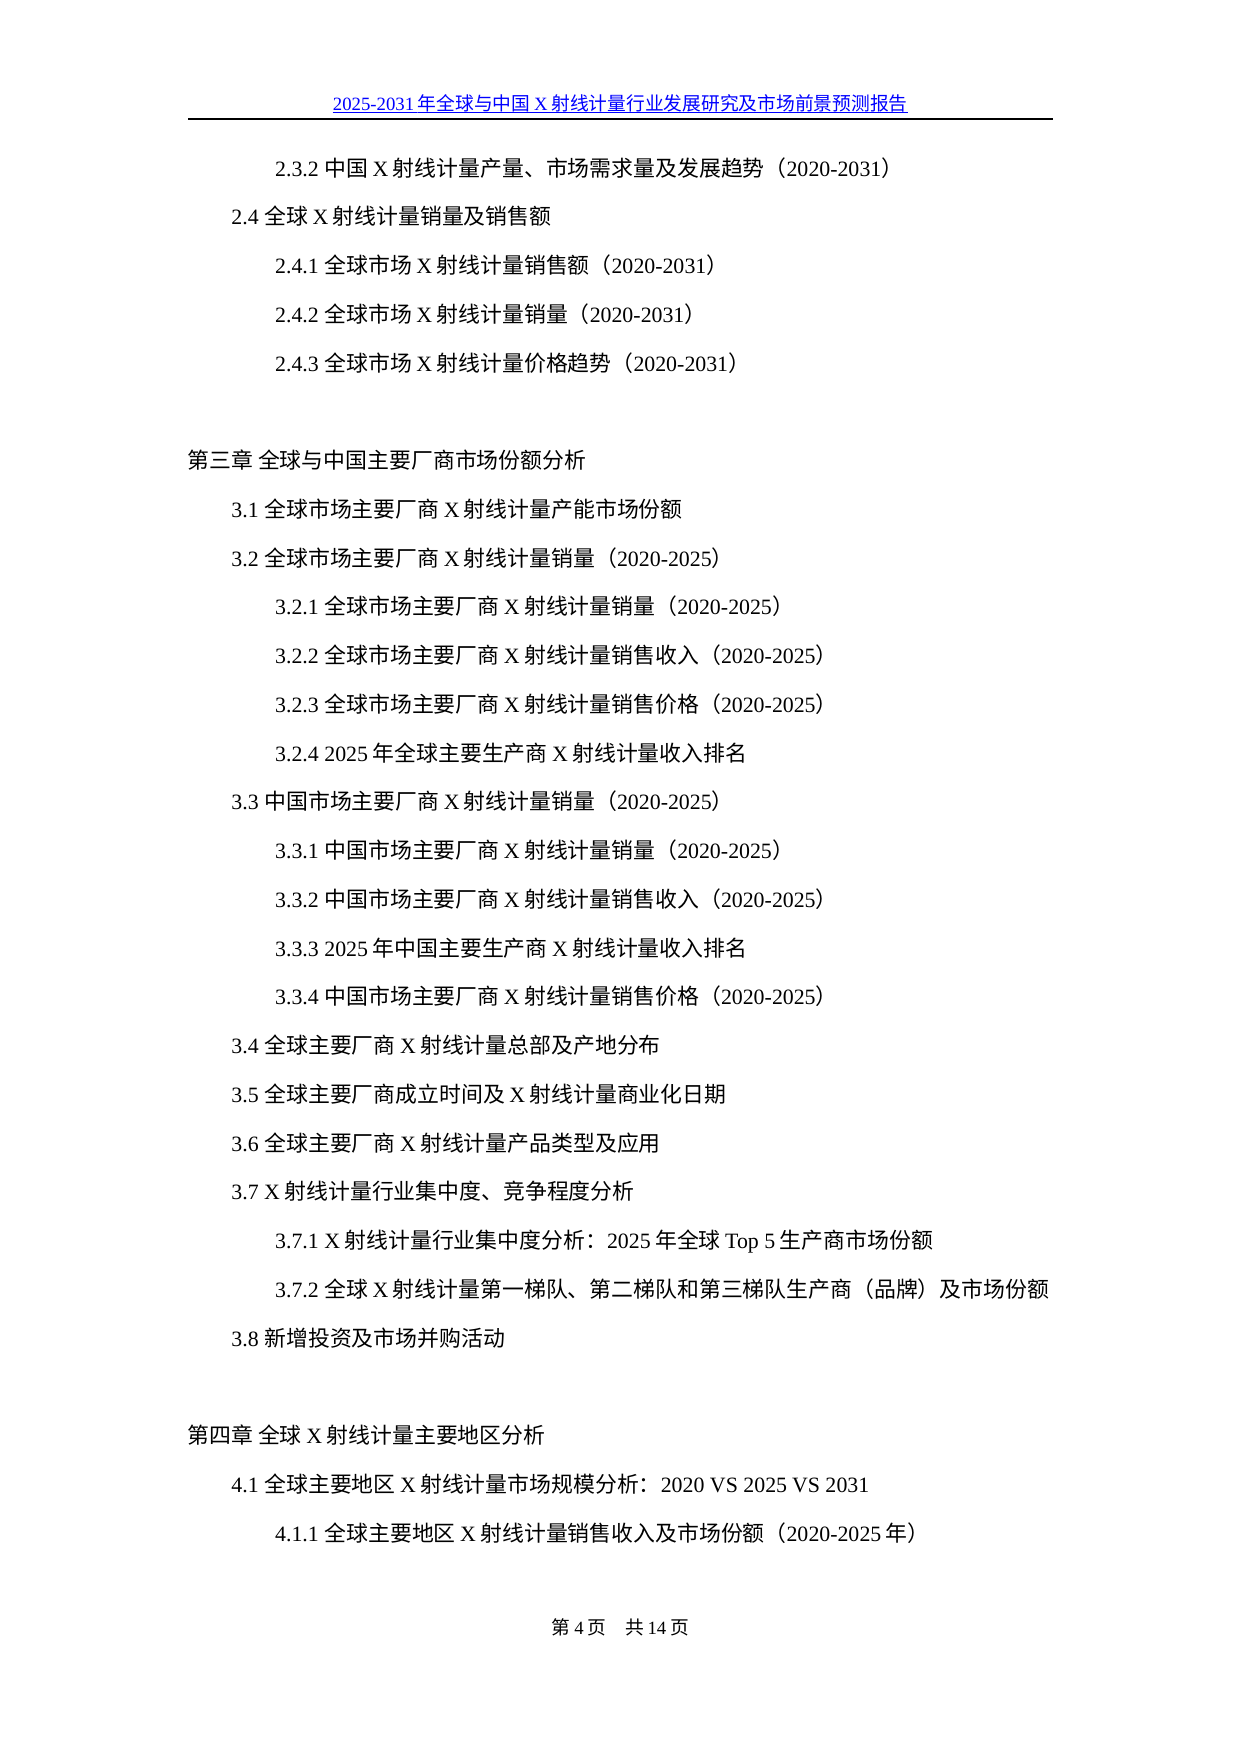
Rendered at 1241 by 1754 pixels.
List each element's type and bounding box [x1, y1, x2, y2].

text [187, 150, 1053, 1548]
